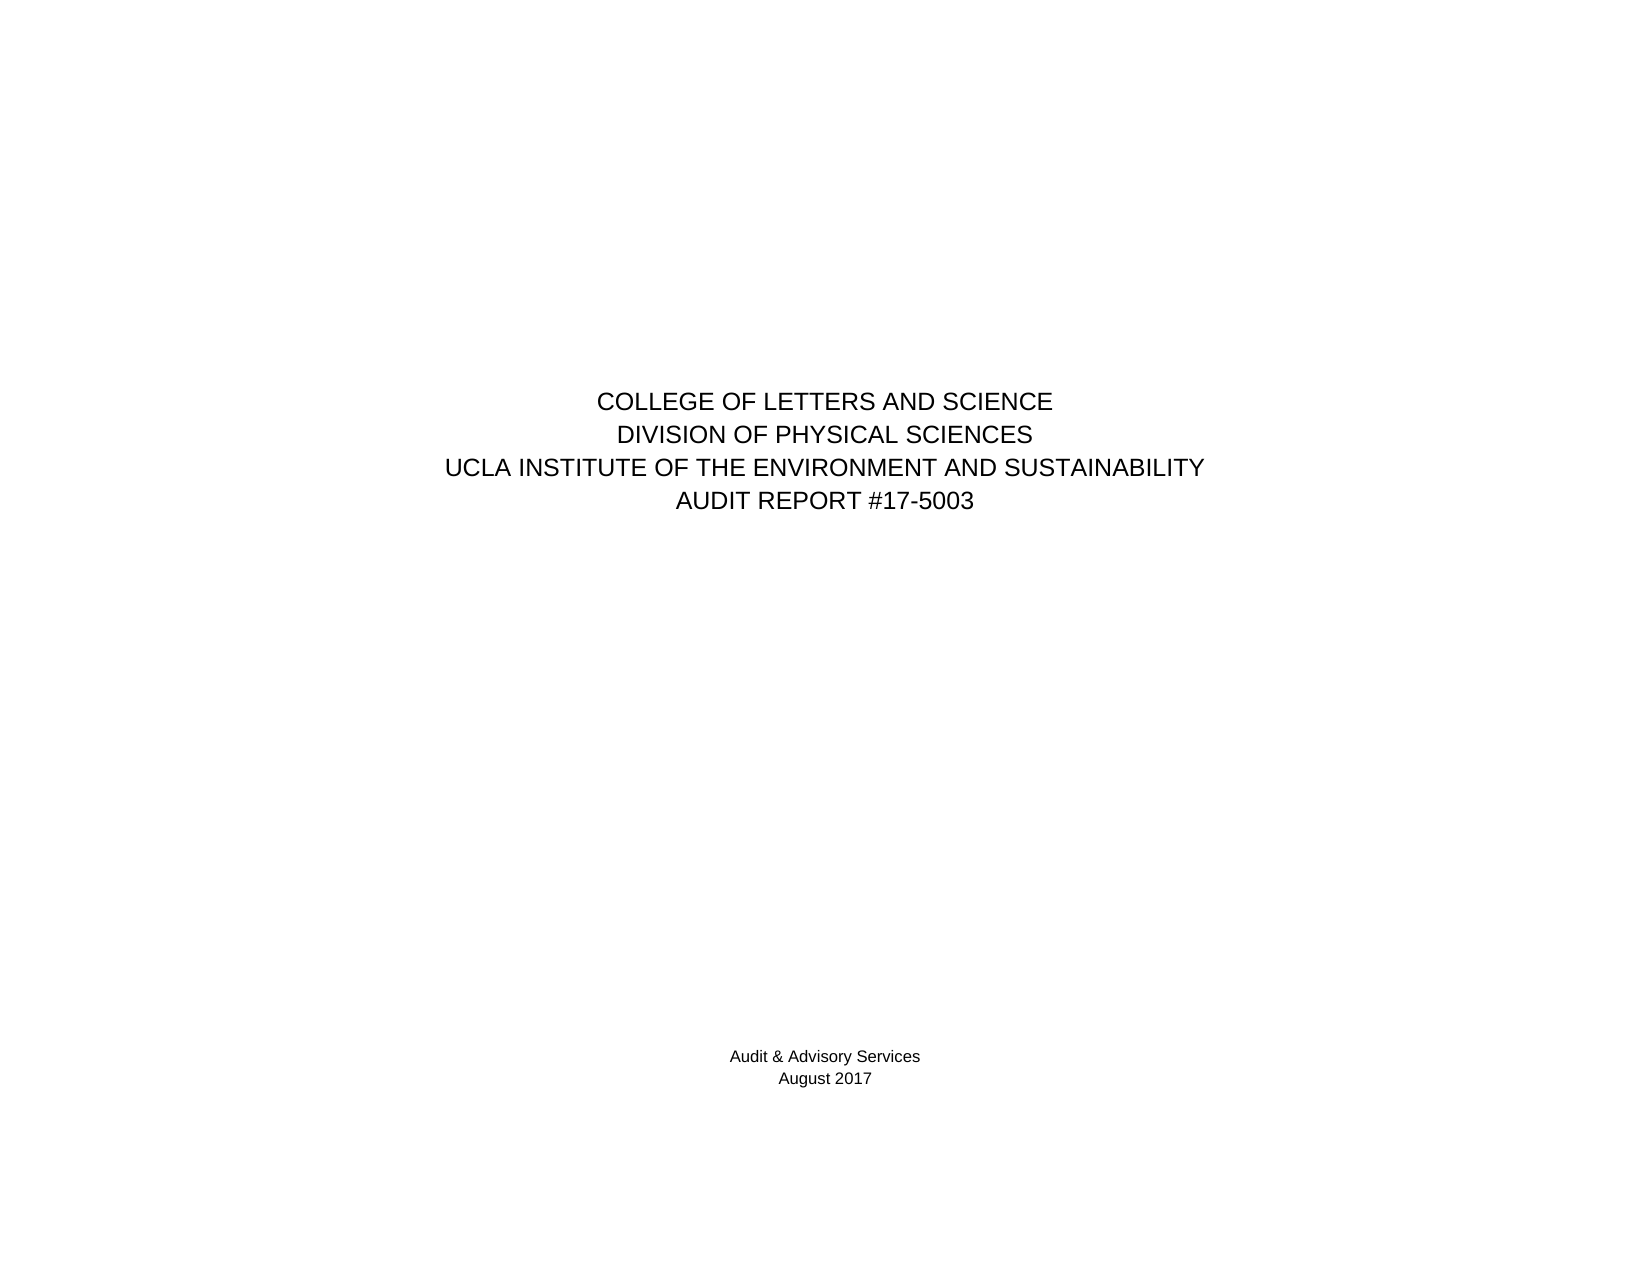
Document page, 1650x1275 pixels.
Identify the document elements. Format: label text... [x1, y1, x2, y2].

text DIVISION OF PHYSICAL SCIENCES [150, 420, 1500, 448]
text Audit REPORT #17-5003 [150, 486, 1500, 514]
text UCLA INSTITUTE OF THE ENVIRONMENT AND SUSTAINABILITY [150, 453, 1500, 481]
text Audit & Advisory Services [150, 1047, 1500, 1066]
text COLLEGE OF LETTERS AND SCIENCE [150, 387, 1500, 415]
text August 2017 [150, 1069, 1500, 1088]
